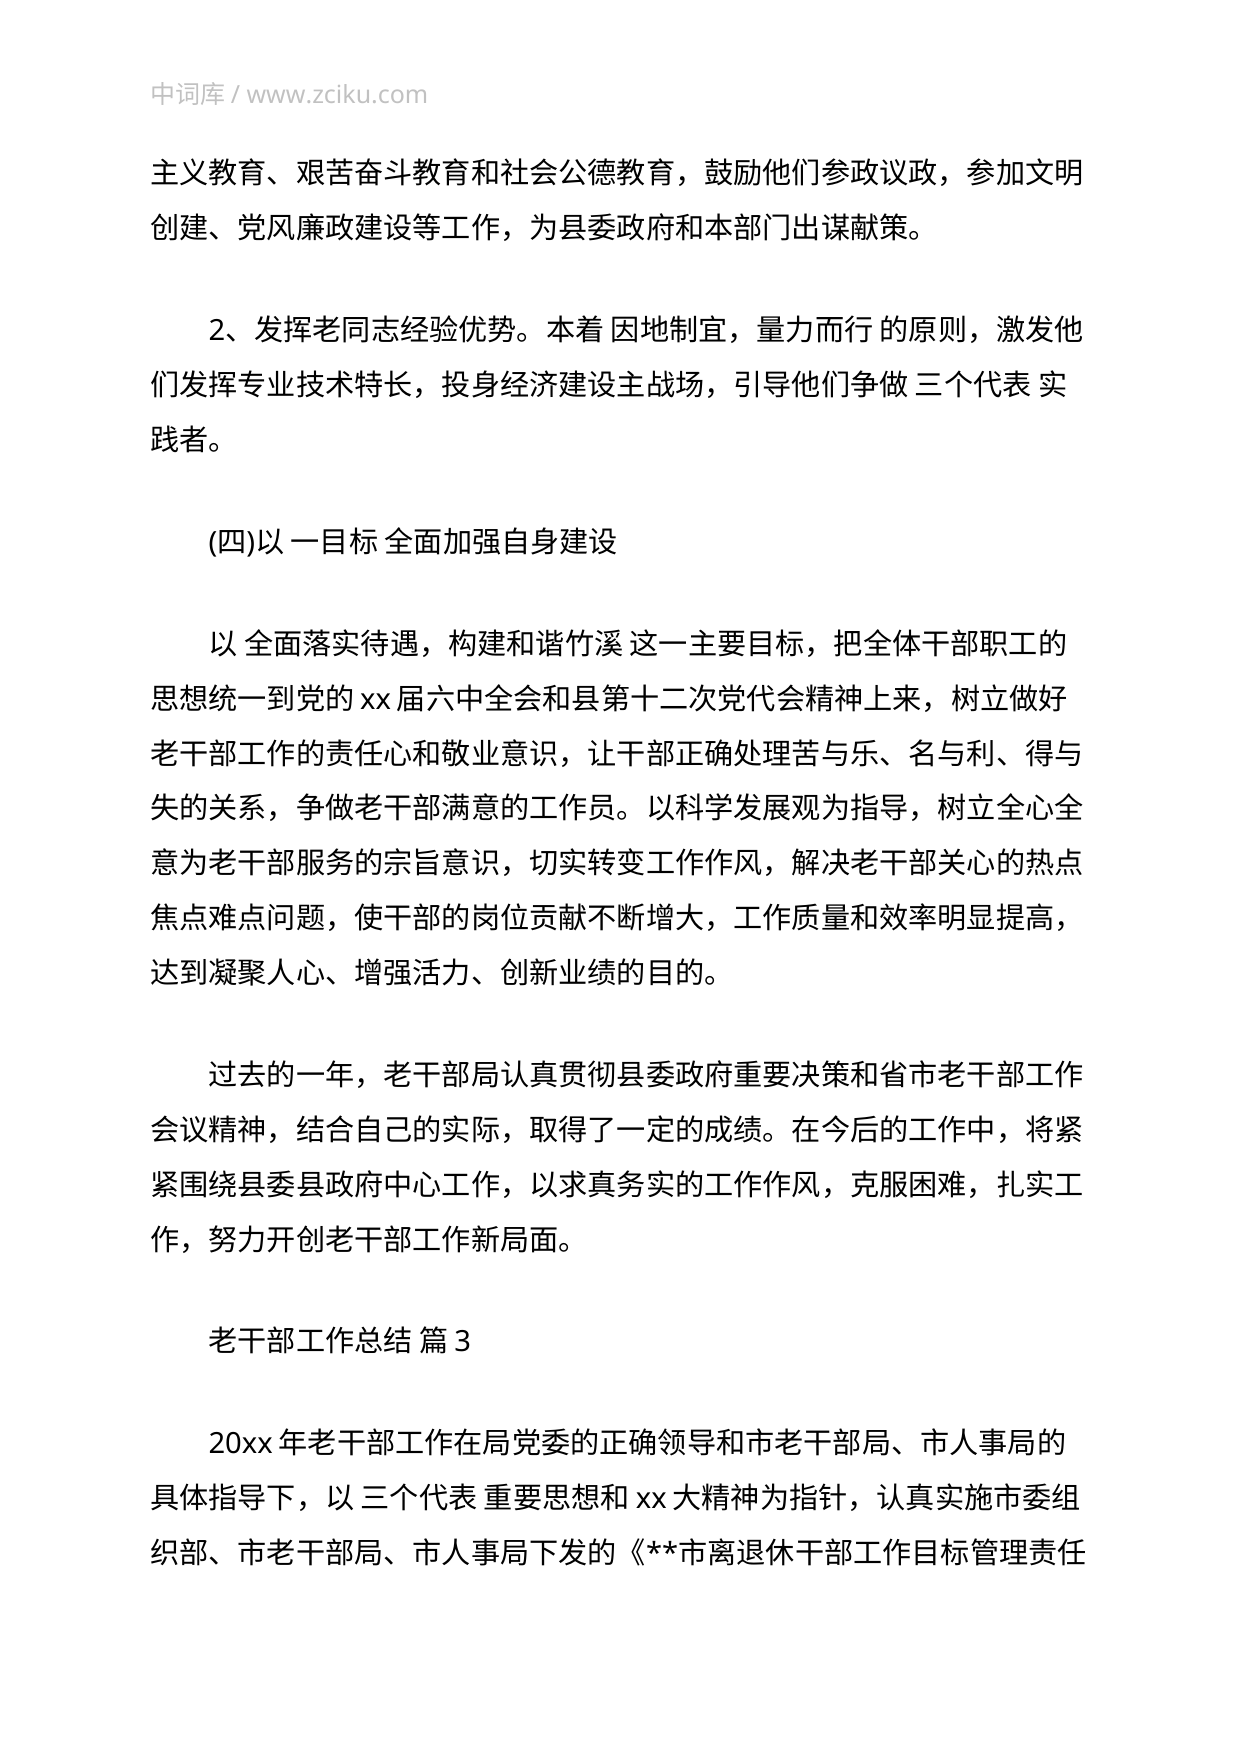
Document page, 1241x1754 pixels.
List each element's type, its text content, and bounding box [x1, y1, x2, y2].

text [150, 150, 1090, 247]
text 过去的一年，老干部局认真贯彻县委政府重要决策和省市老干部工作会议精神，结合自己的实际，取得了一定的成绩。在今后的工作中，将紧紧围绕县委县政府中心工作，以求真务实的工作作风，克服困难，扎实工作，努力开创老干部工作新局面。 [150, 1052, 1090, 1258]
text (四)以 一目标 全面加强自身建设 [150, 518, 1090, 561]
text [150, 1420, 1090, 1572]
text 2、发挥老同志经验优势。本着 因地制宜，量力而行 的原则，激发他们发挥专业技术特长，投身经济建设主战场，引导他们争做 三个代表 实践者。 [150, 307, 1090, 459]
text 老干部工作总结 篇3 [150, 1318, 1090, 1360]
text 以 全面落实待遇，构建和谐竹溪 这一主要目标，把全体干部职工的思想统一到党的xx届六中全会和县第十二次党代会精神上来，树立做好老干部工作的责任心和敬业意识，让干部正确处理苦与乐、名与利、得与失的关系，争做老干部满意的工作员。以科学发展观为指导，树立全心全意为老干部服务的宗旨意识，切实转变工作作风，解决老干部关心的热点焦点难点问题，使干部的岗位贡献不断增大，工作质量和效率明显提高，达到凝聚人心、增强活力、创新业绩的目的。 [150, 620, 1090, 992]
